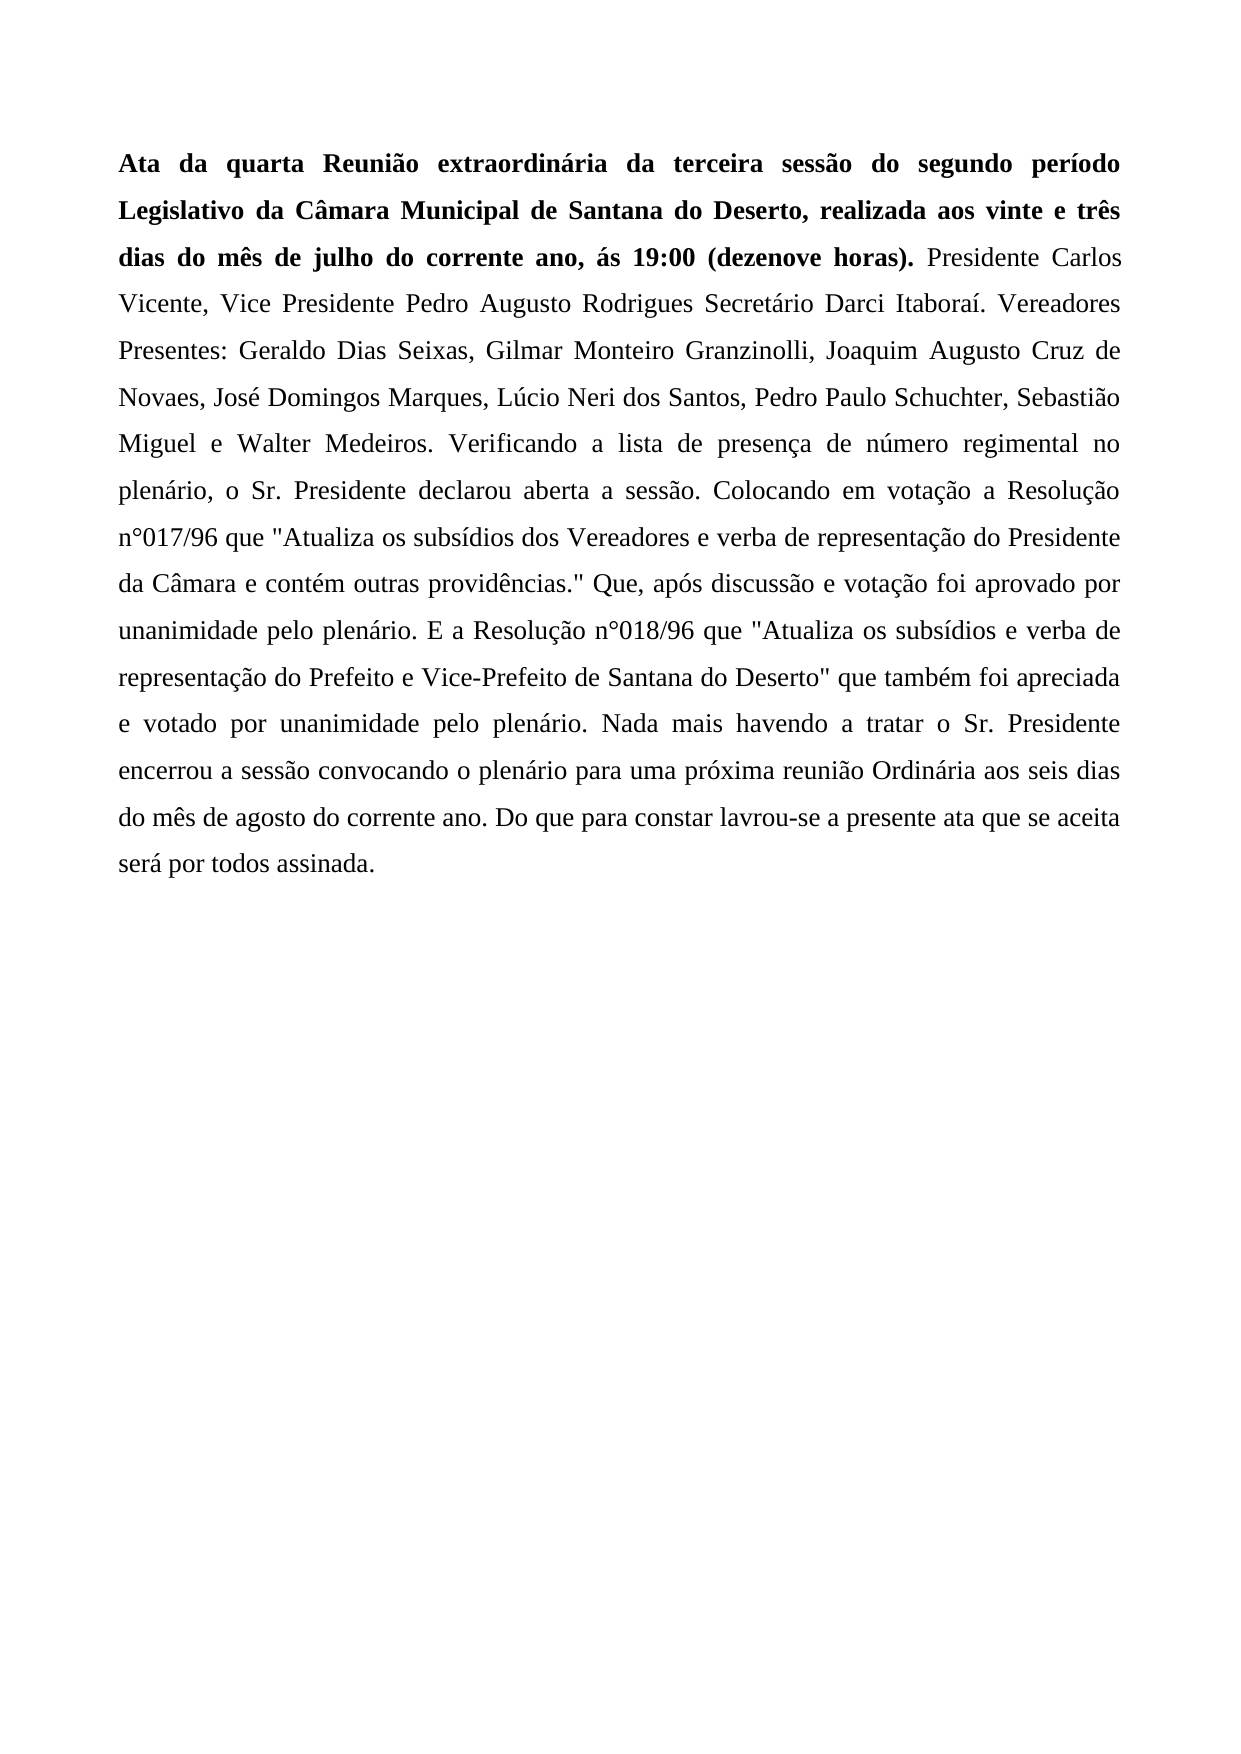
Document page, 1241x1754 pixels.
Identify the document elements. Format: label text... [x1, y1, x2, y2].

text Ata da quarta Reunião extraordinária da terceira sessão do segundo período Legislativo da Câmara Municipal de Santana do Deserto, realizada aos vinte e três dias do mês de julho do corrente ano, ás 19:00 (dezenove horas). Presidente Carlos Vicente, Vice Presidente Pedro Augusto Rodrigues Secretário Darci Itaboraí. Vereadores Presentes: Geraldo Dias Seixas, Gilmar Monteiro Granzinolli, Joaquim Augusto Cruz de Novaes, José Domingos Marques, Lúcio Neri dos Santos, Pedro Paulo Schuchter, Sebastião Miguel e Walter Medeiros. Verificando a lista de presença de número regimental no plenário, o Sr. Presidente declarou aberta a sessão. Colocando em votação a Resolução n°017/96 que "Atualiza os subsídios dos Vereadores e verba de representação do Presidente da Câmara e contém outras providências." Que, após discussão e votação foi aprovado por unanimidade pelo plenário. E a Resolução n°018/96 que "Atualiza os subsídios e verba de representação do Prefeito e Vice-Prefeito de Santana do Deserto" que também foi apreciada e votado por unanimidade pelo plenário. Nada mais havendo a tratar o Sr. Presidente encerrou a sessão convocando o plenário para uma próxima reunião Ordinária aos seis dias do mês de agosto do corrente ano. Do que para constar lavrou-se a presente ata que se aceita será por todos assinada. [118, 148, 1122, 879]
